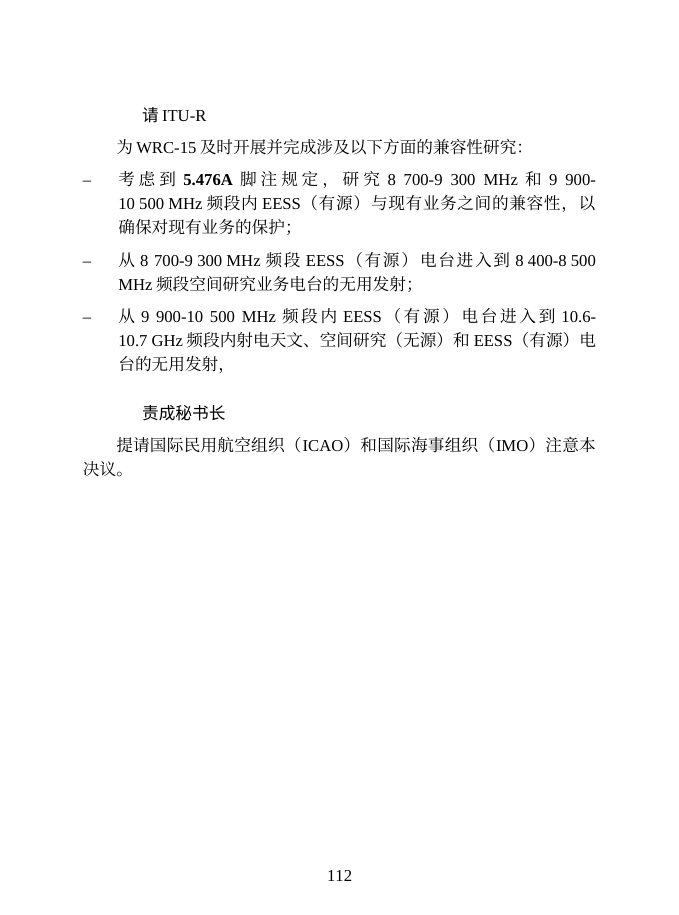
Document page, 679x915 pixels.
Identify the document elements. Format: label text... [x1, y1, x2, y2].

text 为WRC-15及时开展并完成涉及以下方面的兼容性研究： [83, 134, 596, 158]
text 提请国际民用航空组织（ICAO）和国际海事组织（IMO）注意本决议。 [83, 432, 596, 480]
text – 考虑到5.476A脚注规定，研究8 700-9 300 MHz和9 900-10 500 MHz频段内EESS（有源）与现有业务之间的兼容性，以确保对现有业务的保护； [83, 167, 596, 238]
text – 从8 700-9 300 MHz频段EESS（有源）电台进入到8 400-8 500 MHz频段空间研究业务电台的无用发射； [83, 247, 596, 295]
text 责成秘书长 [142, 400, 596, 424]
text – 从9 900-10 500 MHz频段内EESS（有源）电台进入到10.6-10.7 GHz频段内射电天文、空间研究（无源）和EESS（有源）电台的无用发射， [83, 303, 596, 375]
text 请ITU-R [142, 102, 596, 126]
